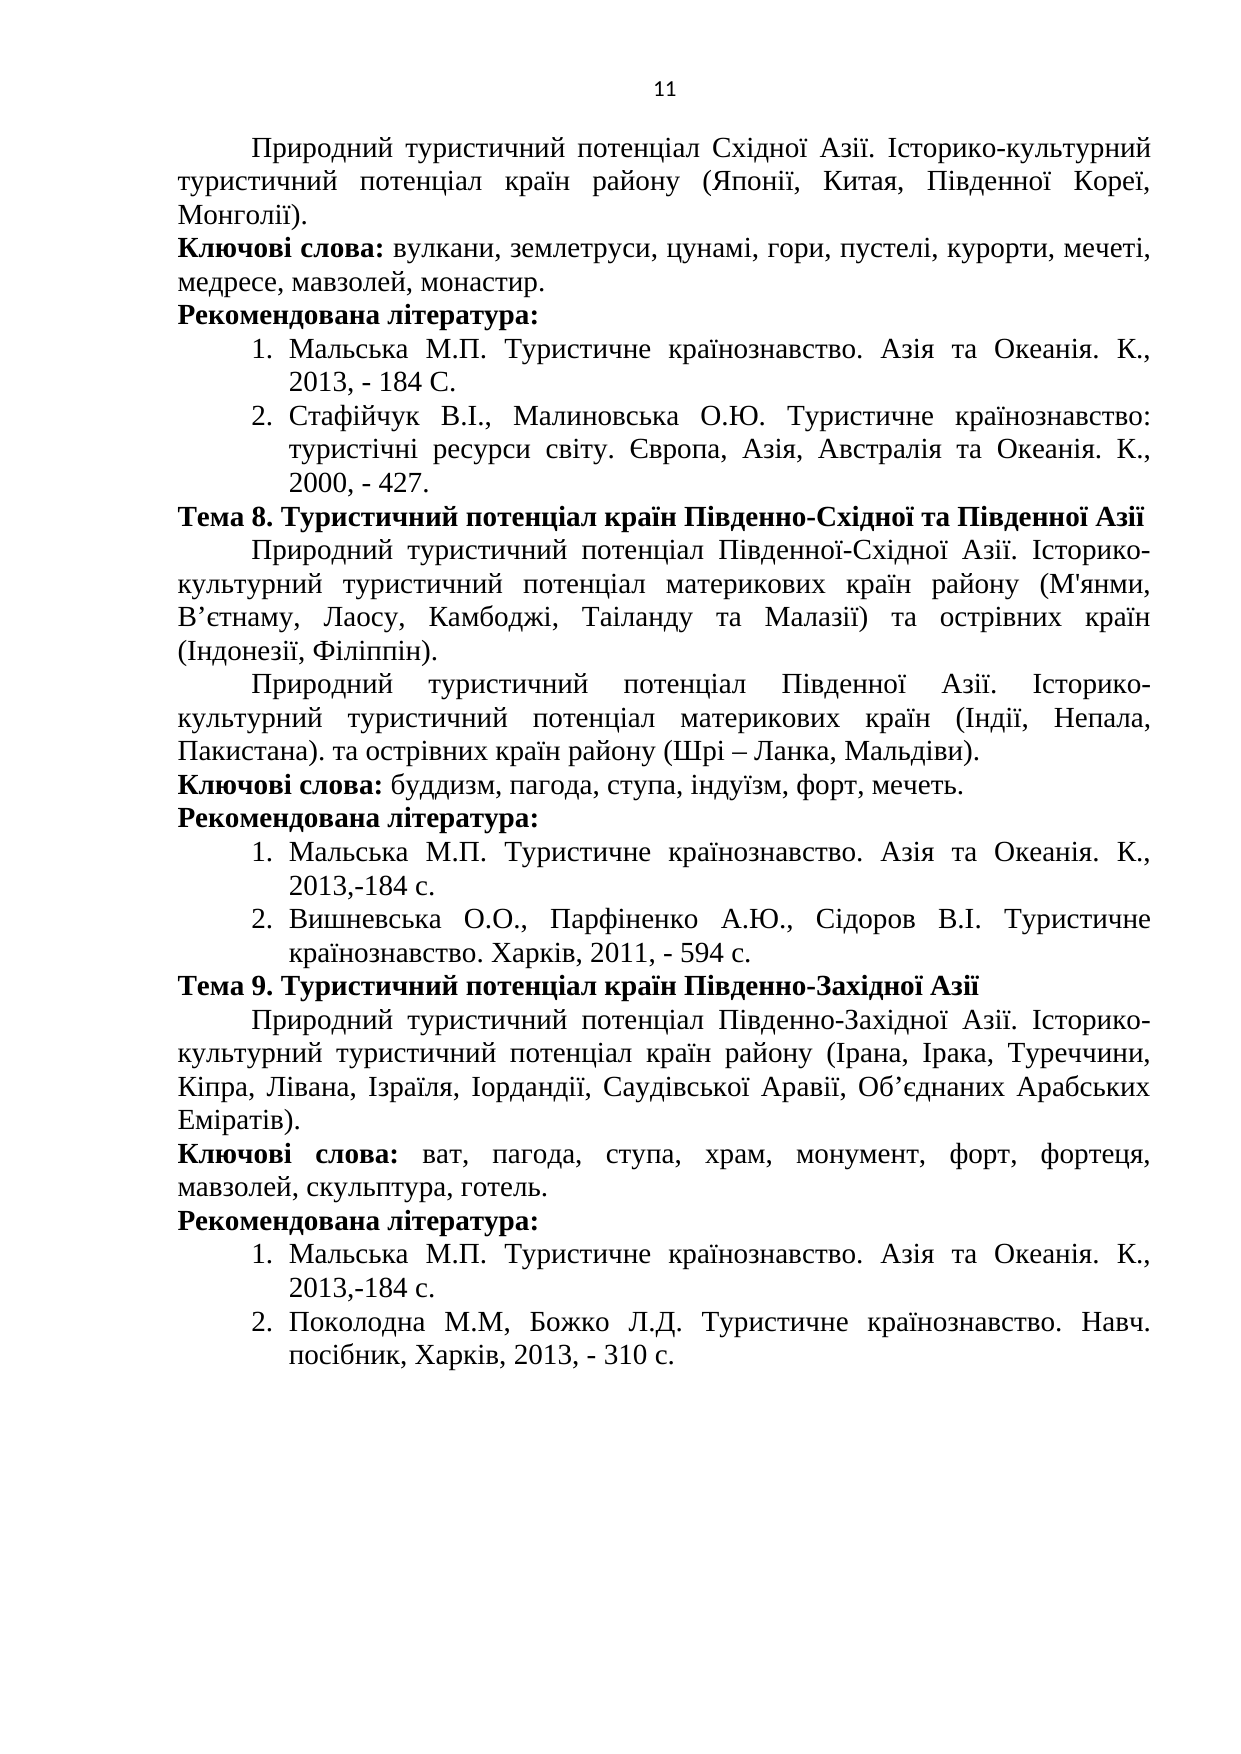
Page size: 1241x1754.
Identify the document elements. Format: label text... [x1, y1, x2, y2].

list Поколодна М.М, Божко Л.Д. Туристичне країнознавство. Навч. посібник, Харків, 2013, - 310 с. [251, 1304, 1152, 1371]
list Рекомендована література: [177, 801, 1152, 834]
list Рекомендована література: [177, 297, 1152, 331]
list Тема 8. Туристичний потенціал країн Південно-Східної та Південної Азії [177, 499, 1152, 532]
text Природний туристичний потенціал Південно-Західної Азії. Історико-культурний туристичний потенціал країн району (Ірана, Ірака, Туреччини, Кіпра, Лівана, Ізраїля, Іордандії, Саудівської Аравії, Об’єднаних Арабських Еміратів). [177, 1002, 1152, 1136]
list Мальська М.П. Туристичне країнознавство. Азія та Океанія. К., 2013,-184 с. [251, 1237, 1152, 1304]
list Ключові слова: буддизм, пагода, ступа, індуїзм, форт, мечеть. [177, 767, 1152, 801]
text Тема 9. Туристичний потенціал країн Південно-Західної Азії [177, 968, 1152, 1002]
list Природний туристичний потенціал Південної Азії. Історико-культурний туристичний потенціал материкових країн (Індії, Непала, Пакистана). та острівних країн району (Шрі – Ланка, Мальдіви). [177, 666, 1152, 767]
text Ключові слова: ват, пагода, ступа, храм, монумент, форт, фортеця, мавзолей, скульптура, готель. [177, 1136, 1152, 1203]
list Вишневська О.О., Парфіненко А.Ю., Сідоров В.І. Туристичне країнознавство. Харків, 2011, - 594 с. [251, 901, 1152, 968]
list Стафійчук В.І., Малиновська О.Ю. Туристичне країнознавство: туристічні ресурси світу. Європа, Азія, Австралія та Океанія. К., 2000, - 427. [251, 398, 1152, 499]
list Мальська М.П. Туристичне країнознавство. Азія та Океанія. К., 2013, - 184 С. [251, 331, 1152, 398]
text Рекомендована література: [177, 1203, 1152, 1237]
list Природний туристичний потенціал Східної Азії. Історико-культурний туристичний потенціал країн району (Японії, Китая, Південної Кореї, Монголії). [177, 130, 1152, 230]
list Мальська М.П. Туристичне країнознавство. Азія та Океанія. К., 2013,-184 с. [251, 834, 1152, 901]
list Природний туристичний потенціал Південної-Східної Азії. Історико-культурний туристичний потенціал материкових країн району (М'янми, В’єтнаму, Лаосу, Камбоджі, Таіланду та Малазії) та острівних країн (Індонезії, Філіппін). [177, 532, 1152, 666]
list Ключові слова: вулкани, землетруси, цунамі, гори, пустелі, курорти, мечеті, медресе, мавзолей, монастир. [177, 230, 1152, 297]
